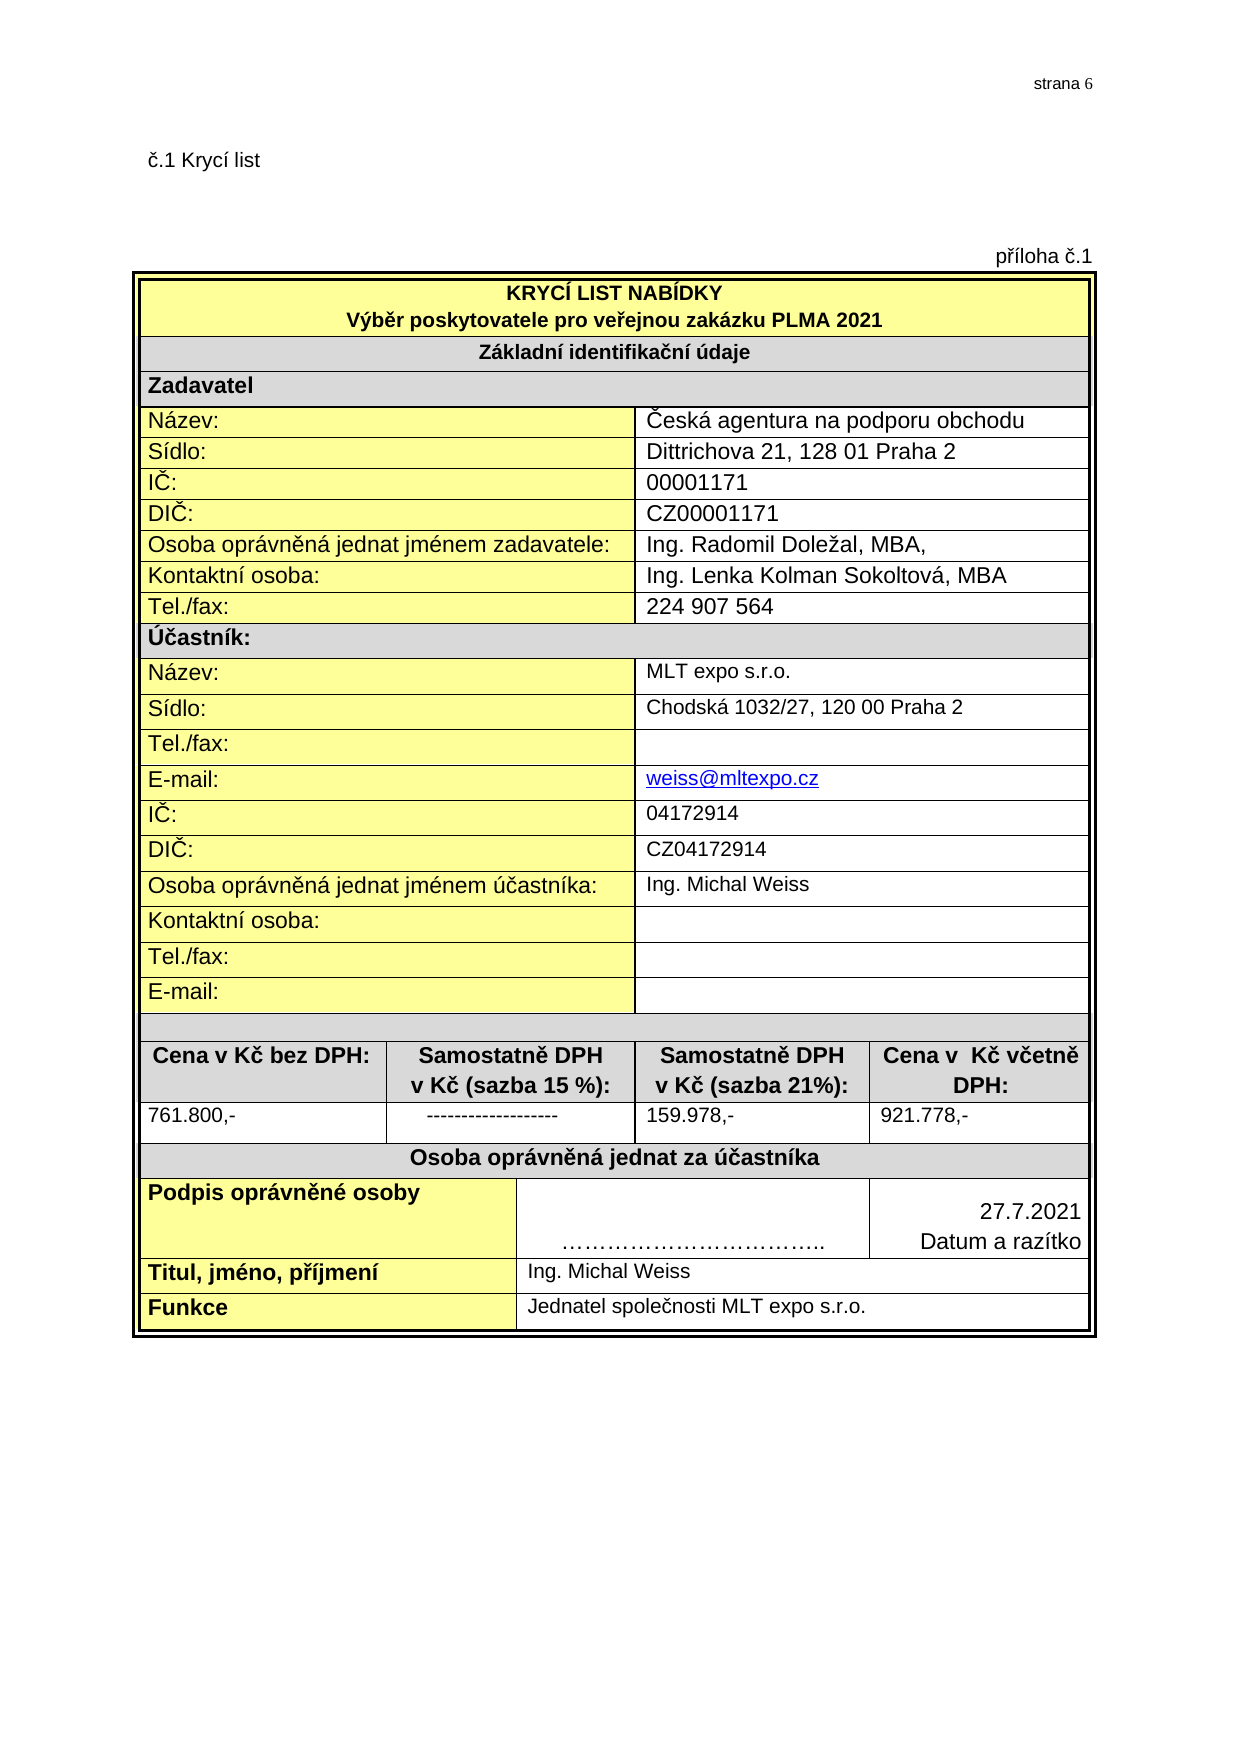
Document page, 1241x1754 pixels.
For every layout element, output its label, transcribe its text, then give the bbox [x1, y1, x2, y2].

table_cell 159.978,- [636, 1103, 869, 1142]
table_cell E-mail: [141, 978, 634, 1012]
table_cell Ing. Michal Weiss [636, 872, 1088, 906]
table_cell Cena v Kč včetně DPH: [870, 1042, 1088, 1102]
table_cell Účastník: [141, 624, 1088, 658]
table_cell [636, 730, 1088, 764]
table_cell Jednatel společnosti MLT expo s.r.o. [517, 1294, 1088, 1329]
table_cell Sídlo: [141, 695, 634, 729]
table_cell ------------------- [387, 1103, 634, 1142]
text příloha č.1 [148, 244, 1093, 268]
table_cell Samostatně DPH v Kč (sazba 21%): [636, 1042, 869, 1102]
table_cell [141, 1014, 1088, 1041]
table_cell Sídlo: [141, 438, 634, 468]
table_cell Kontaktní osoba: [141, 907, 634, 942]
table_cell Tel./fax: [141, 943, 634, 977]
table_cell MLT expo s.r.o. [636, 659, 1088, 694]
table_cell 224 907 564 [636, 593, 1088, 623]
table_cell Podpis oprávněné osoby [141, 1179, 516, 1258]
table_cell weiss@mltexpo.cz [636, 766, 1088, 800]
table_cell Dittrichova 21, 128 01 Praha 2 [636, 438, 1088, 468]
table_cell Osoba oprávněná jednat za účastníka [141, 1144, 1088, 1178]
table_cell Česká agentura na podporu obchodu [636, 408, 1088, 437]
table_cell Základní identifikační údaje [141, 337, 1088, 371]
table_cell Cena v Kč bez DPH: [141, 1042, 386, 1102]
table_cell 00001171 [636, 469, 1088, 499]
table_cell Samostatně DPH v Kč (sazba 15 %): [387, 1042, 634, 1102]
table_cell [636, 907, 1088, 942]
table_cell Titul, jméno, příjmení [141, 1259, 516, 1293]
text č.1 Krycí list [148, 148, 1093, 220]
table_cell 921.778,- [870, 1103, 1088, 1142]
table_cell Tel./fax: [141, 730, 634, 764]
table_header KRYCÍ LIST NABÍDKY Výběr poskytovatele pro veřejnou zakázku PLMA 2021 [136, 274, 1093, 336]
table_cell CZ00001171 [636, 500, 1088, 530]
table_cell Ing. Radomil Doležal, MBA, [636, 531, 1088, 561]
table_cell IČ: [141, 469, 634, 499]
table_cell Název: [141, 659, 634, 694]
table_cell DIČ: [141, 500, 634, 530]
table_cell Kontaktní osoba: [141, 562, 634, 592]
table_cell DIČ: [141, 836, 634, 871]
table_cell Osoba oprávněná jednat jménem zadavatele: [141, 531, 634, 561]
table_cell 761.800,- [141, 1103, 386, 1142]
table_cell CZ04172914 [636, 836, 1088, 871]
table_cell [636, 978, 1088, 1012]
table_cell Osoba oprávněná jednat jménem účastníka: [141, 872, 634, 906]
table_cell IČ: [141, 801, 634, 835]
table_cell Ing. Michal Weiss [517, 1259, 1088, 1293]
table_cell E-mail: [141, 766, 634, 800]
table_cell [636, 943, 1088, 977]
table_cell 04172914 [636, 801, 1088, 835]
table_cell Chodská 1032/27, 120 00 Praha 2 [636, 695, 1088, 729]
table_cell 27.7.2021 Datum a razítko [870, 1179, 1088, 1258]
table_cell …………………………….. [517, 1179, 869, 1258]
table_cell Název: [141, 408, 634, 437]
table_cell Ing. Lenka Kolman Sokoltová, MBA [636, 562, 1088, 592]
table_cell Zadavatel [141, 372, 1088, 406]
table_cell Funkce [141, 1294, 516, 1329]
table_cell Tel./fax: [141, 593, 634, 623]
